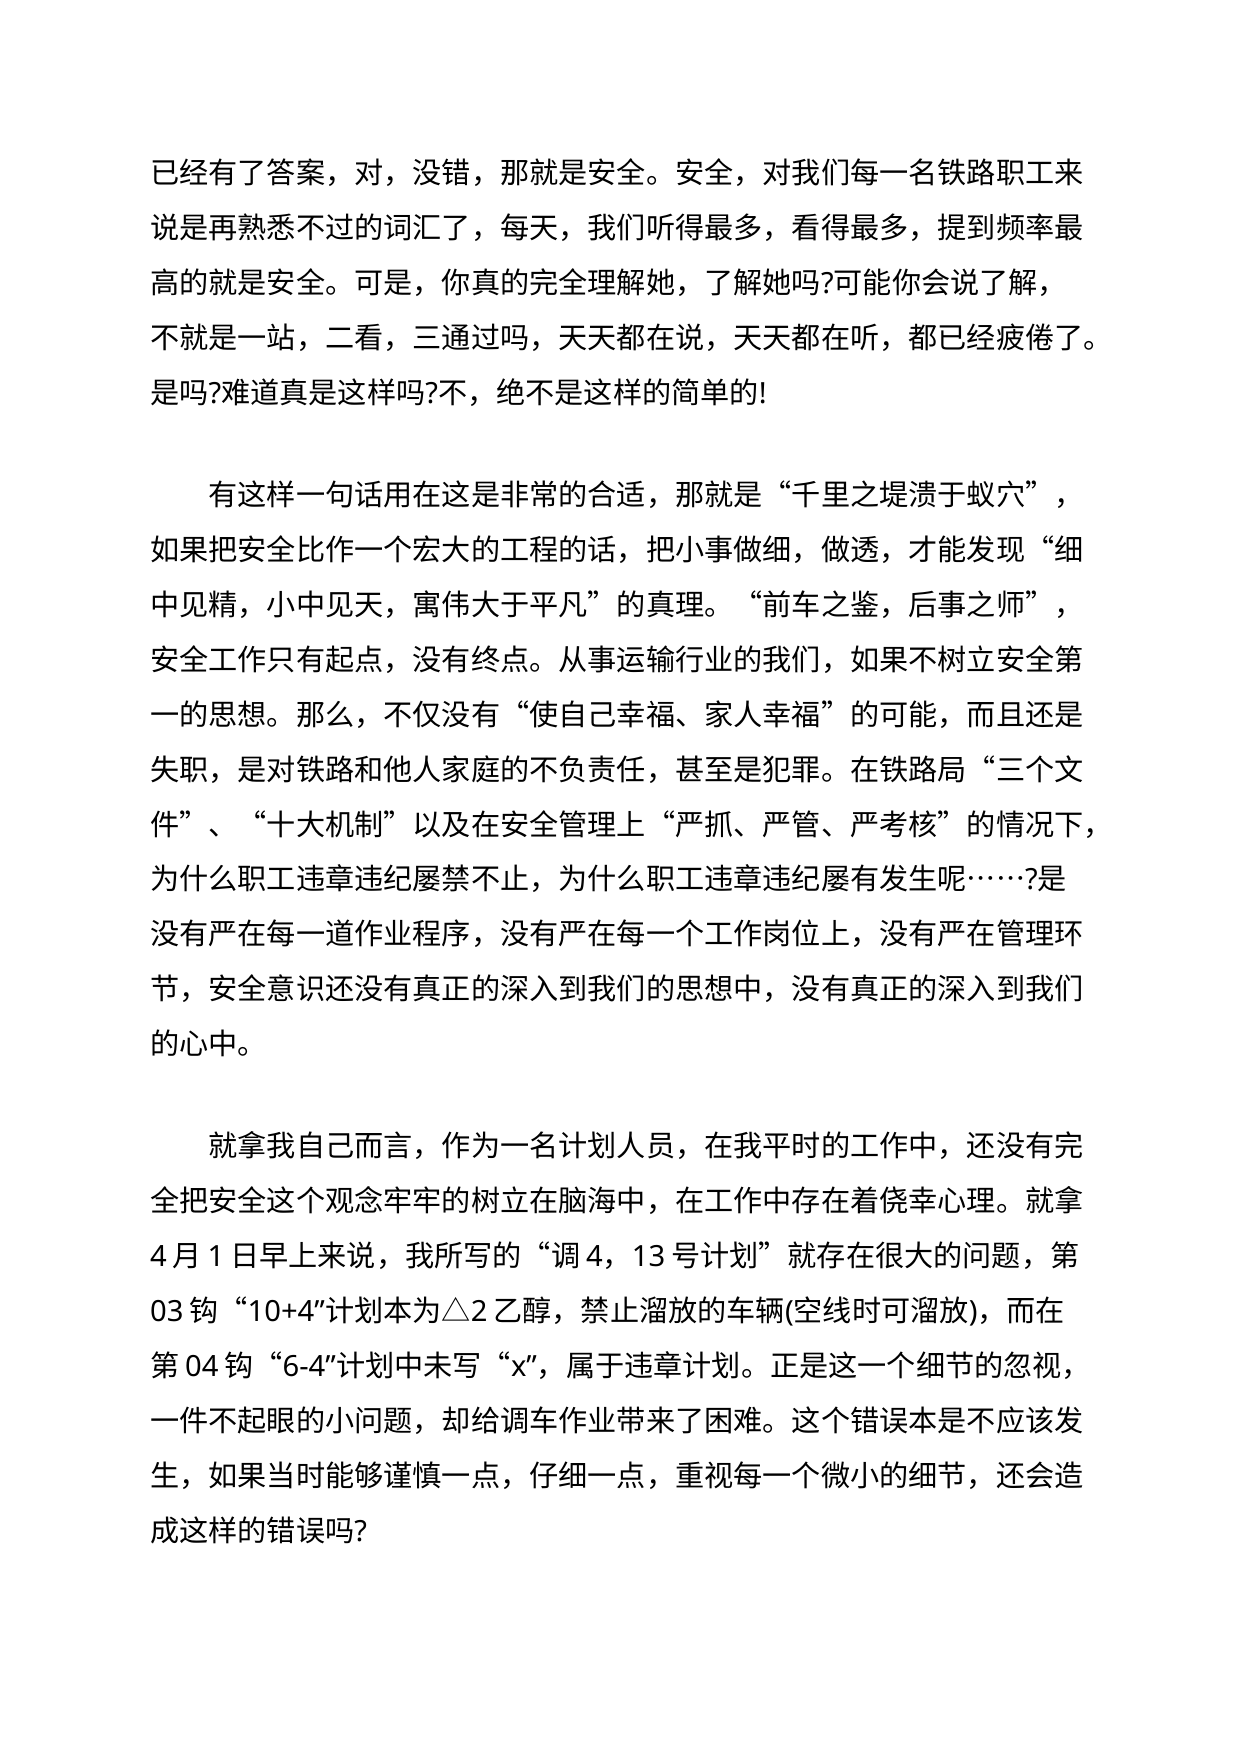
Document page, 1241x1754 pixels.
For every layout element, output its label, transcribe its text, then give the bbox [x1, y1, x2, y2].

text 就拿我自己而言，作为一名计划人员，在我平时的工作中，还没有完全把安全这个观念牢牢的树立在脑海中，在工作中存在着侥幸心理。就拿4月1日早上来说，我所写的“调4，13号计划”就存在很大的问题，第03钩“10+4”计划本为△2乙醇，禁止溜放的车辆(空线时可溜放)，而在第04钩“6-4”计划中未写“x”，属于违章计划。正是这一个细节的忽视，一件不起眼的小问题，却给调车作业带来了困难。这个错误本是不应该发生，如果当时能够谨慎一点，仔细一点，重视每一个微小的细节，还会造成这样的错误吗? [150, 1122, 1090, 1549]
text 有这样一句话用在这是非常的合适，那就是“千里之堤溃于蚁穴”，如果把安全比作一个宏大的工程的话，把小事做细，做透，才能发现“细中见精，小中见天，寓伟大于平凡”的真理。“前车之鉴，后事之师”，安全工作只有起点，没有终点。从事运输行业的我们，如果不树立安全第一的思想。那么，不仅没有“使自己幸福、家人幸福”的可能，而且还是失职，是对铁路和他人家庭的不负责任，甚至是犯罪。在铁路局“三个文件”、“十大机制”以及在安全管理上“严抓、严管、严考核”的情况下，为什么职工违章违纪屡禁不止，为什么职工违章违纪屡有发生呢……?是没有严在每一道作业程序，没有严在每一个工作岗位上，没有严在管理环节，安全意识还没有真正的深入到我们的思想中，没有真正的深入到我们的心中。 [150, 472, 1090, 1063]
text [150, 150, 1090, 412]
